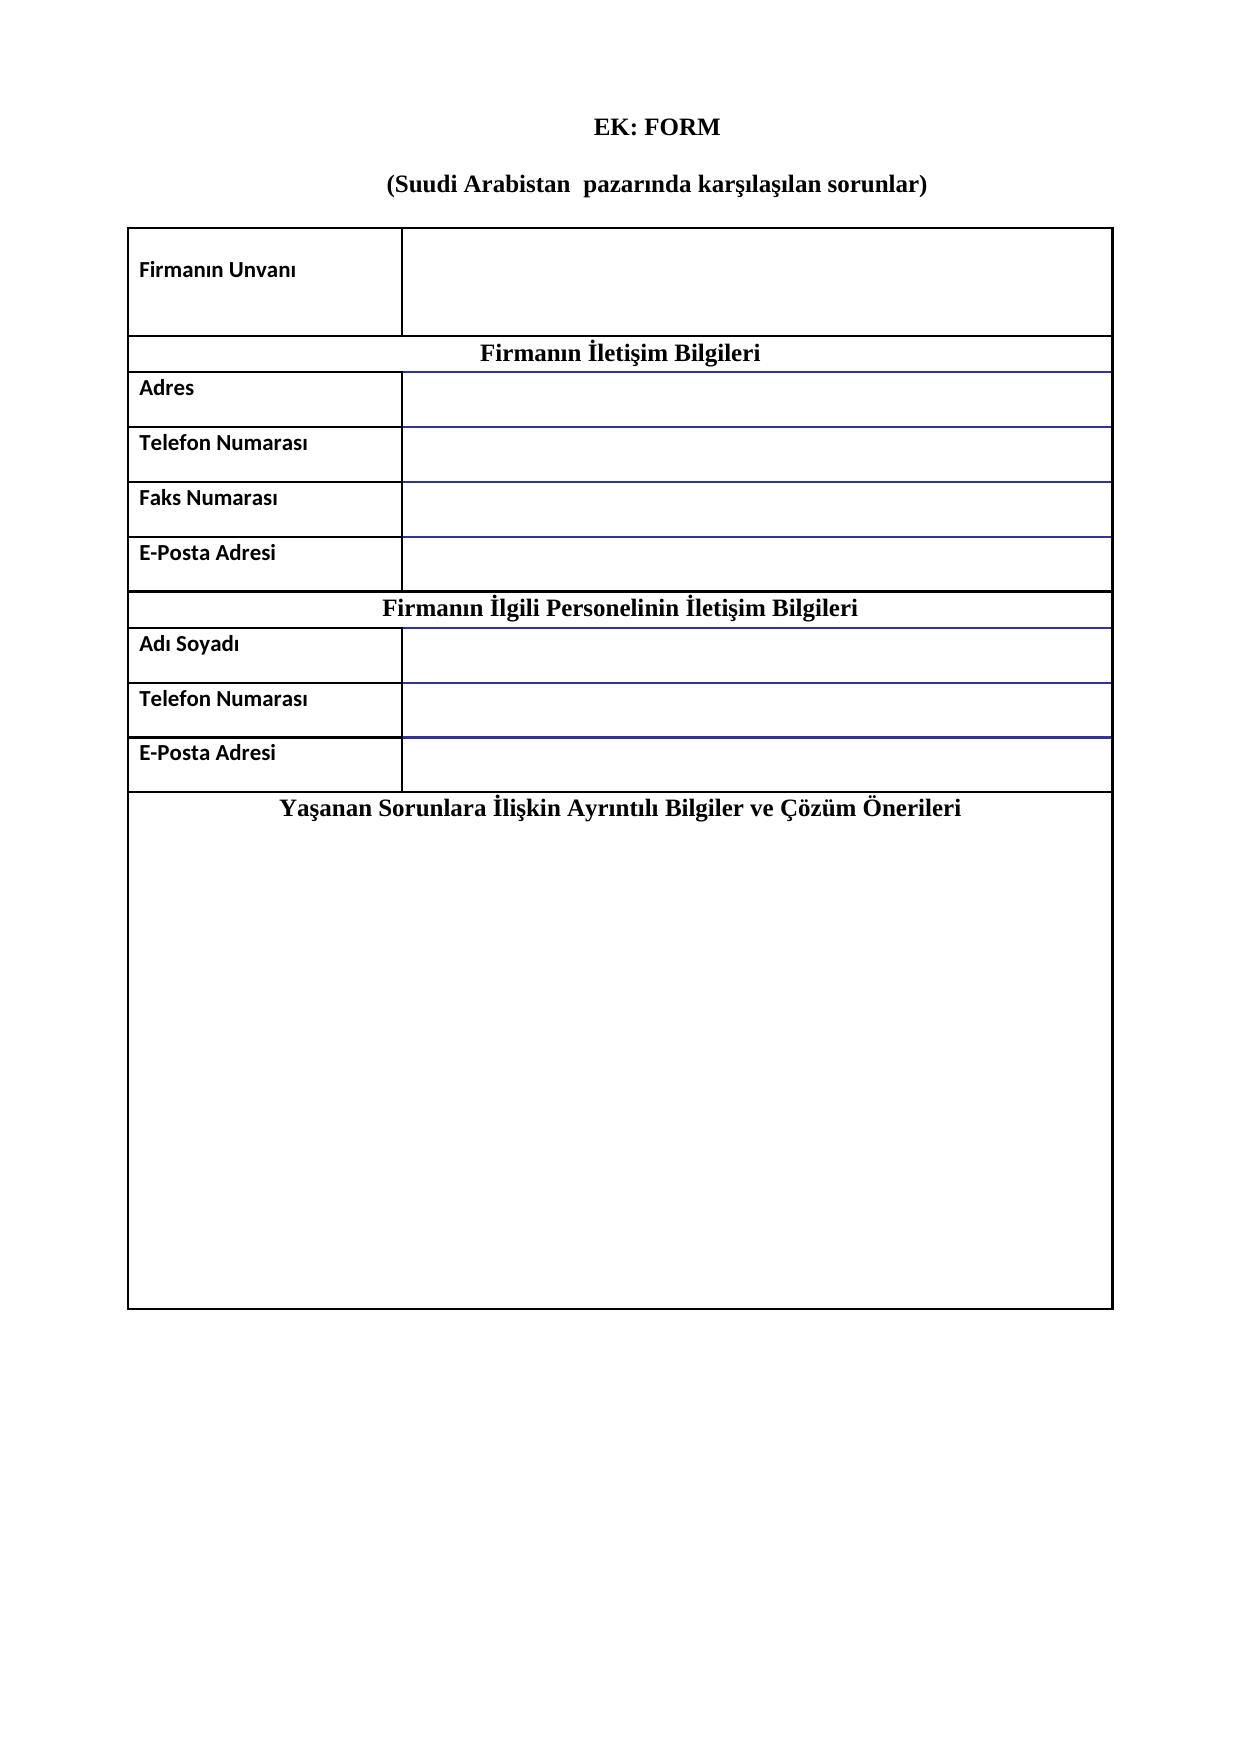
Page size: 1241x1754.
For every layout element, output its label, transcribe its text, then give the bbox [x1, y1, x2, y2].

table_cell [403, 684, 1111, 736]
table_cell [403, 483, 1111, 536]
table_cell [403, 629, 1111, 682]
table_cell [403, 538, 1111, 590]
table_cell [403, 373, 1111, 426]
table_header [403, 229, 1111, 335]
table_cell [403, 428, 1111, 481]
table_cell Yaşanan Sorunlara İlişkin Ayrıntılı Bilgiler ve Çözüm Önerileri [129, 793, 1111, 1308]
table_cell Telefon Numarası [129, 428, 401, 481]
text (Suudi Arabistan pazarında karşılaşılan sorunlar) [221, 169, 1093, 198]
table_cell Adı Soyadı [129, 629, 401, 682]
table_cell Firmanın İlgili Personelinin İletişim Bilgileri [129, 593, 1111, 627]
table_cell Faks Numarası [129, 483, 401, 536]
table_cell E-Posta Adresi [129, 538, 401, 590]
table_cell Firmanın İletişim Bilgileri [129, 337, 1111, 371]
text EK: FORM [221, 112, 1093, 141]
table_header Firmanın Unvanı [129, 229, 401, 335]
table_cell E-Posta Adresi [129, 739, 401, 791]
table_cell Telefon Numarası [129, 684, 401, 736]
table_cell Adres [129, 373, 401, 426]
table_cell [403, 739, 1111, 791]
